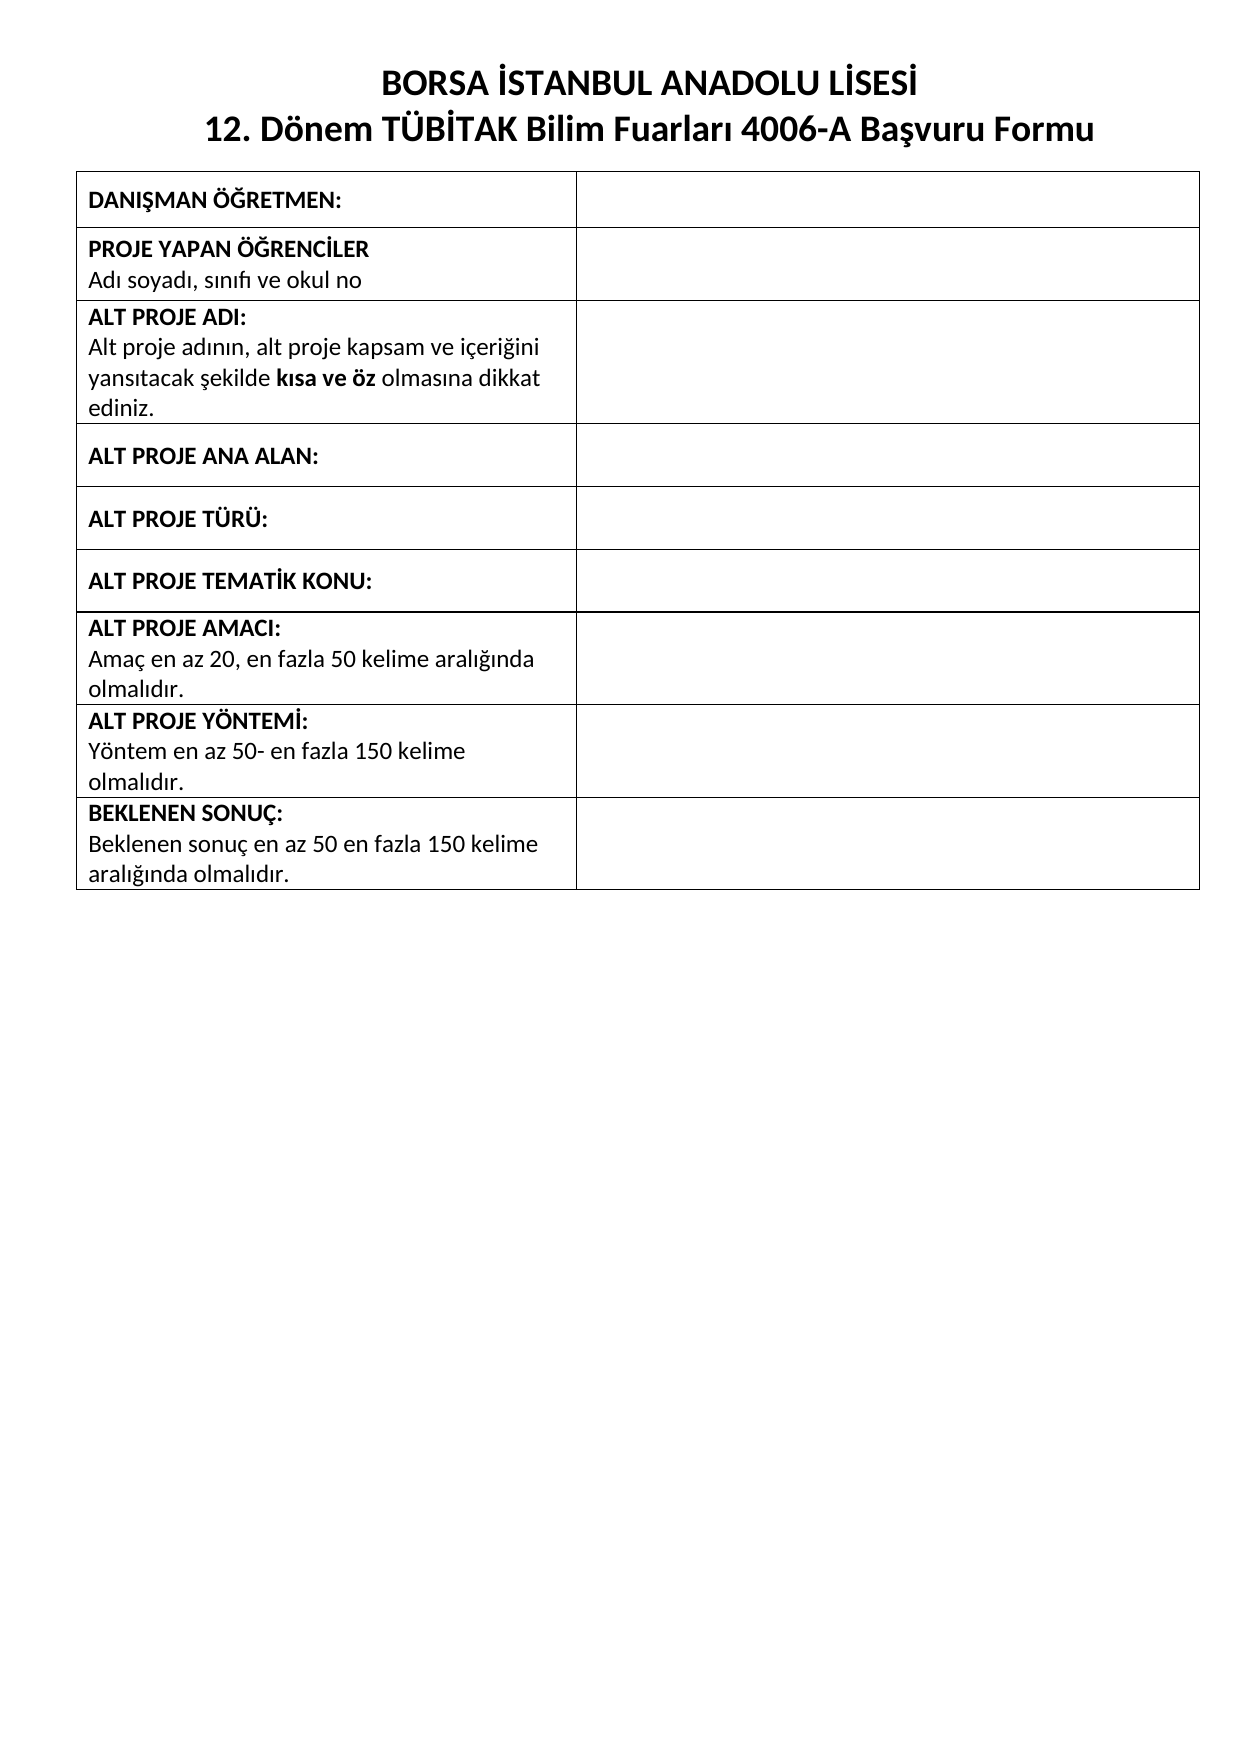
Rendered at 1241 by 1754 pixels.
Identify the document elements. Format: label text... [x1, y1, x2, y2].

table_cell [577, 550, 1199, 611]
table_cell ALT PROJE TEMATİK KONU: [77, 550, 576, 611]
text 12. Dönem TÜBİTAK Bilim Fuarları 4006-A Başvuru Formu [148, 105, 1152, 151]
table_cell [577, 705, 1199, 797]
table_cell ALT PROJE ANA ALAN: [77, 424, 576, 486]
table_cell [577, 424, 1199, 486]
table_cell ALT PROJE AMACI: Amaç en az 20, en fazla 50 kelime aralığında olmalıdır. [77, 613, 576, 704]
table_cell ALT PROJE YÖNTEMİ: Yöntem en az 50- en fazla 150 kelime olmalıdır. [77, 705, 576, 797]
table_cell [577, 798, 1199, 889]
text BORSA İSTANBUL ANADOLU LİSESİ [148, 59, 1152, 105]
table_cell BEKLENEN SONUÇ: Beklenen sonuç en az 50 en fazla 150 kelime aralığında olmalıdır. [77, 798, 576, 889]
table_cell ALT PROJE ADI: Alt proje adının, alt proje kapsam ve içeriğini yansıtacak şekilde kısa ve öz olmasına dikkat ediniz. [77, 301, 576, 423]
table_cell PROJE YAPAN ÖĞRENCİLER Adı soyadı, sınıfı ve okul no [77, 228, 576, 300]
table_cell ALT PROJE TÜRÜ: [77, 487, 576, 549]
table_cell [577, 301, 1199, 423]
table_cell [577, 613, 1199, 704]
table_cell [577, 228, 1199, 300]
table_cell [577, 487, 1199, 549]
table_header DANIŞMAN ÖĞRETMEN: [77, 172, 576, 227]
table_header [577, 172, 1199, 227]
